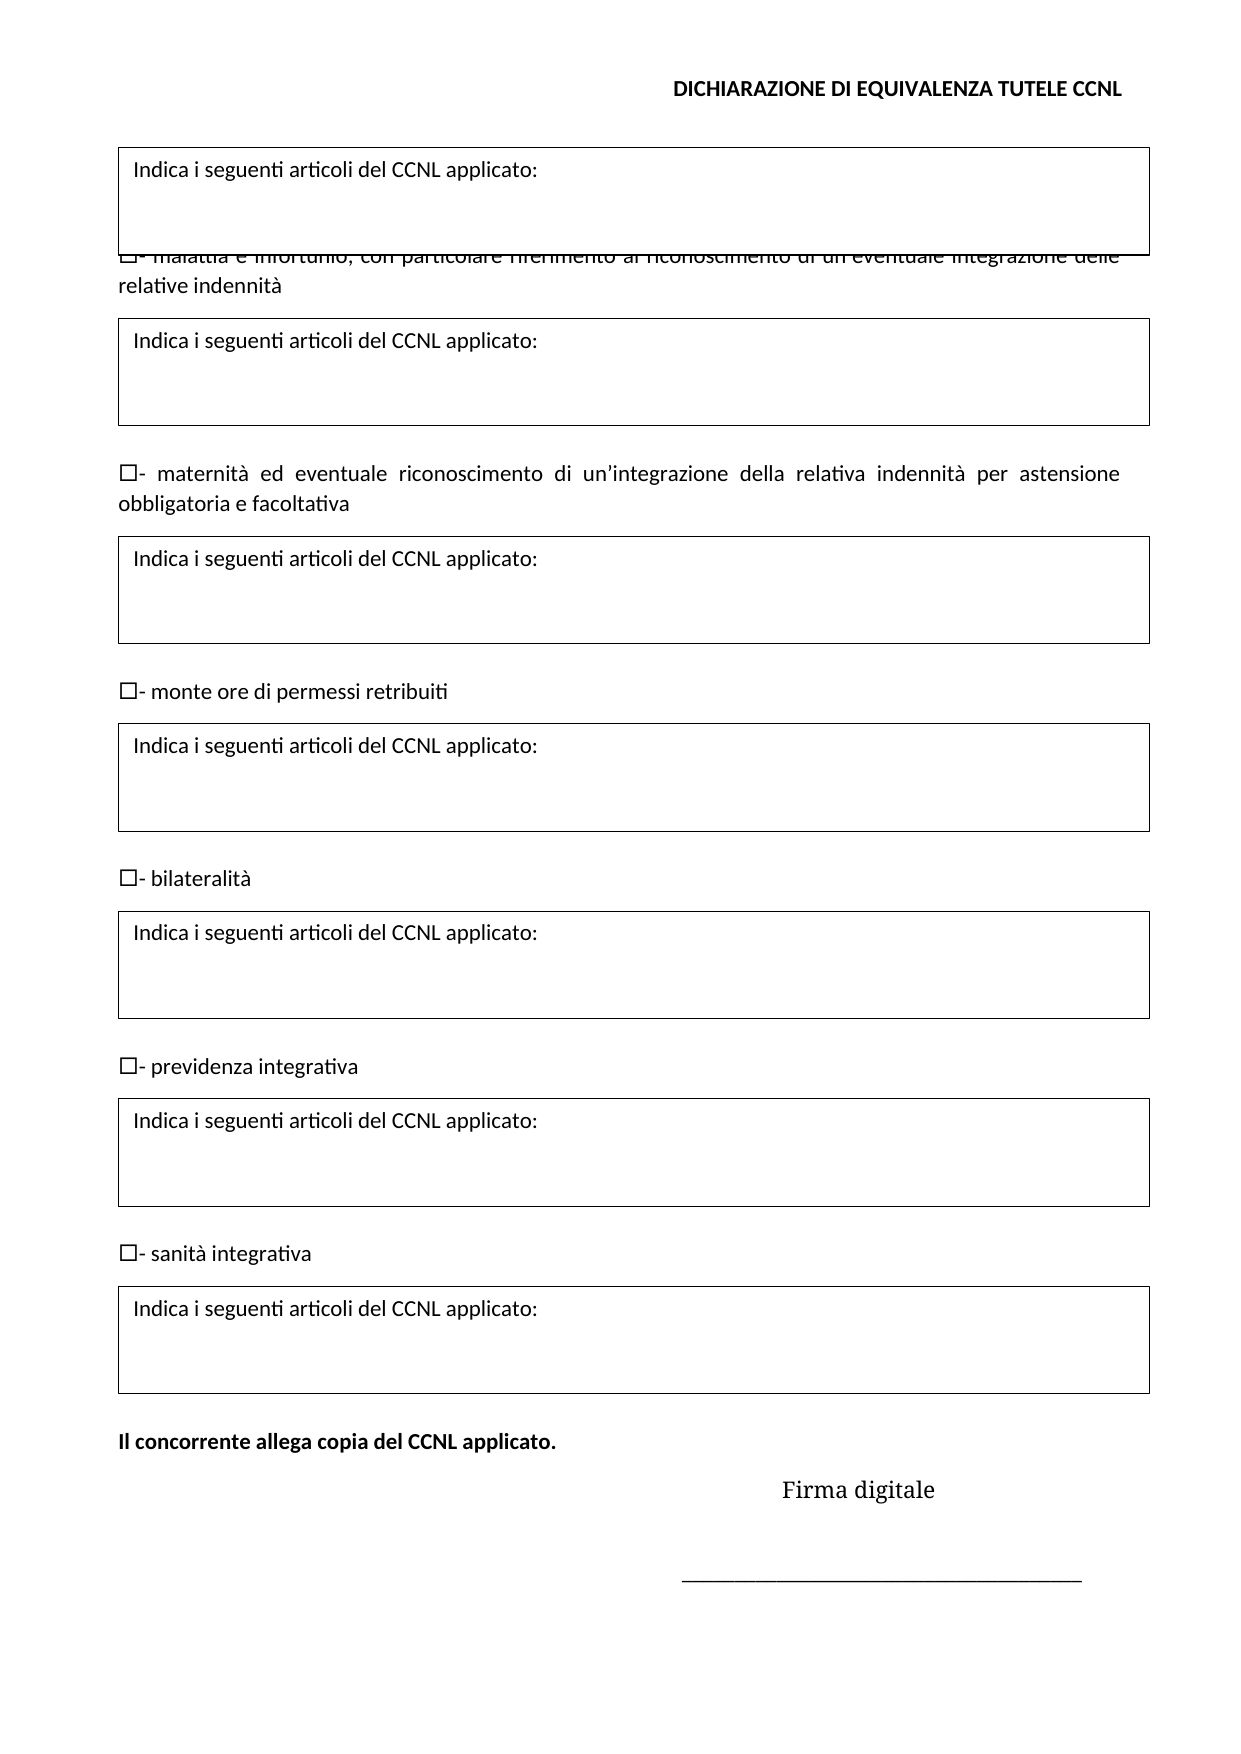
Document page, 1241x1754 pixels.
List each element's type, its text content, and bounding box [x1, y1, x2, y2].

text - sanità integrativa [118, 1239, 1122, 1267]
text - bilateralità [118, 864, 1122, 892]
text Il concorrente allega copia del CCNL applicato. [118, 1427, 1122, 1455]
text - maternità ed eventuale riconoscimento di un’integrazione della relativa indennità per astensione obbligatoria e facoltativa [118, 459, 1122, 517]
text - previdenza integrativa [118, 1052, 1122, 1080]
text Firma digitale [708, 1474, 1122, 1505]
text - monte ore di permessi retribuiti [118, 677, 1122, 705]
text - malattia e infortunio, con particolare riferimento al riconoscimento di un’eventuale integrazione delle relative indennità [118, 256, 1122, 299]
text ______________________________________ [621, 1524, 1122, 1586]
